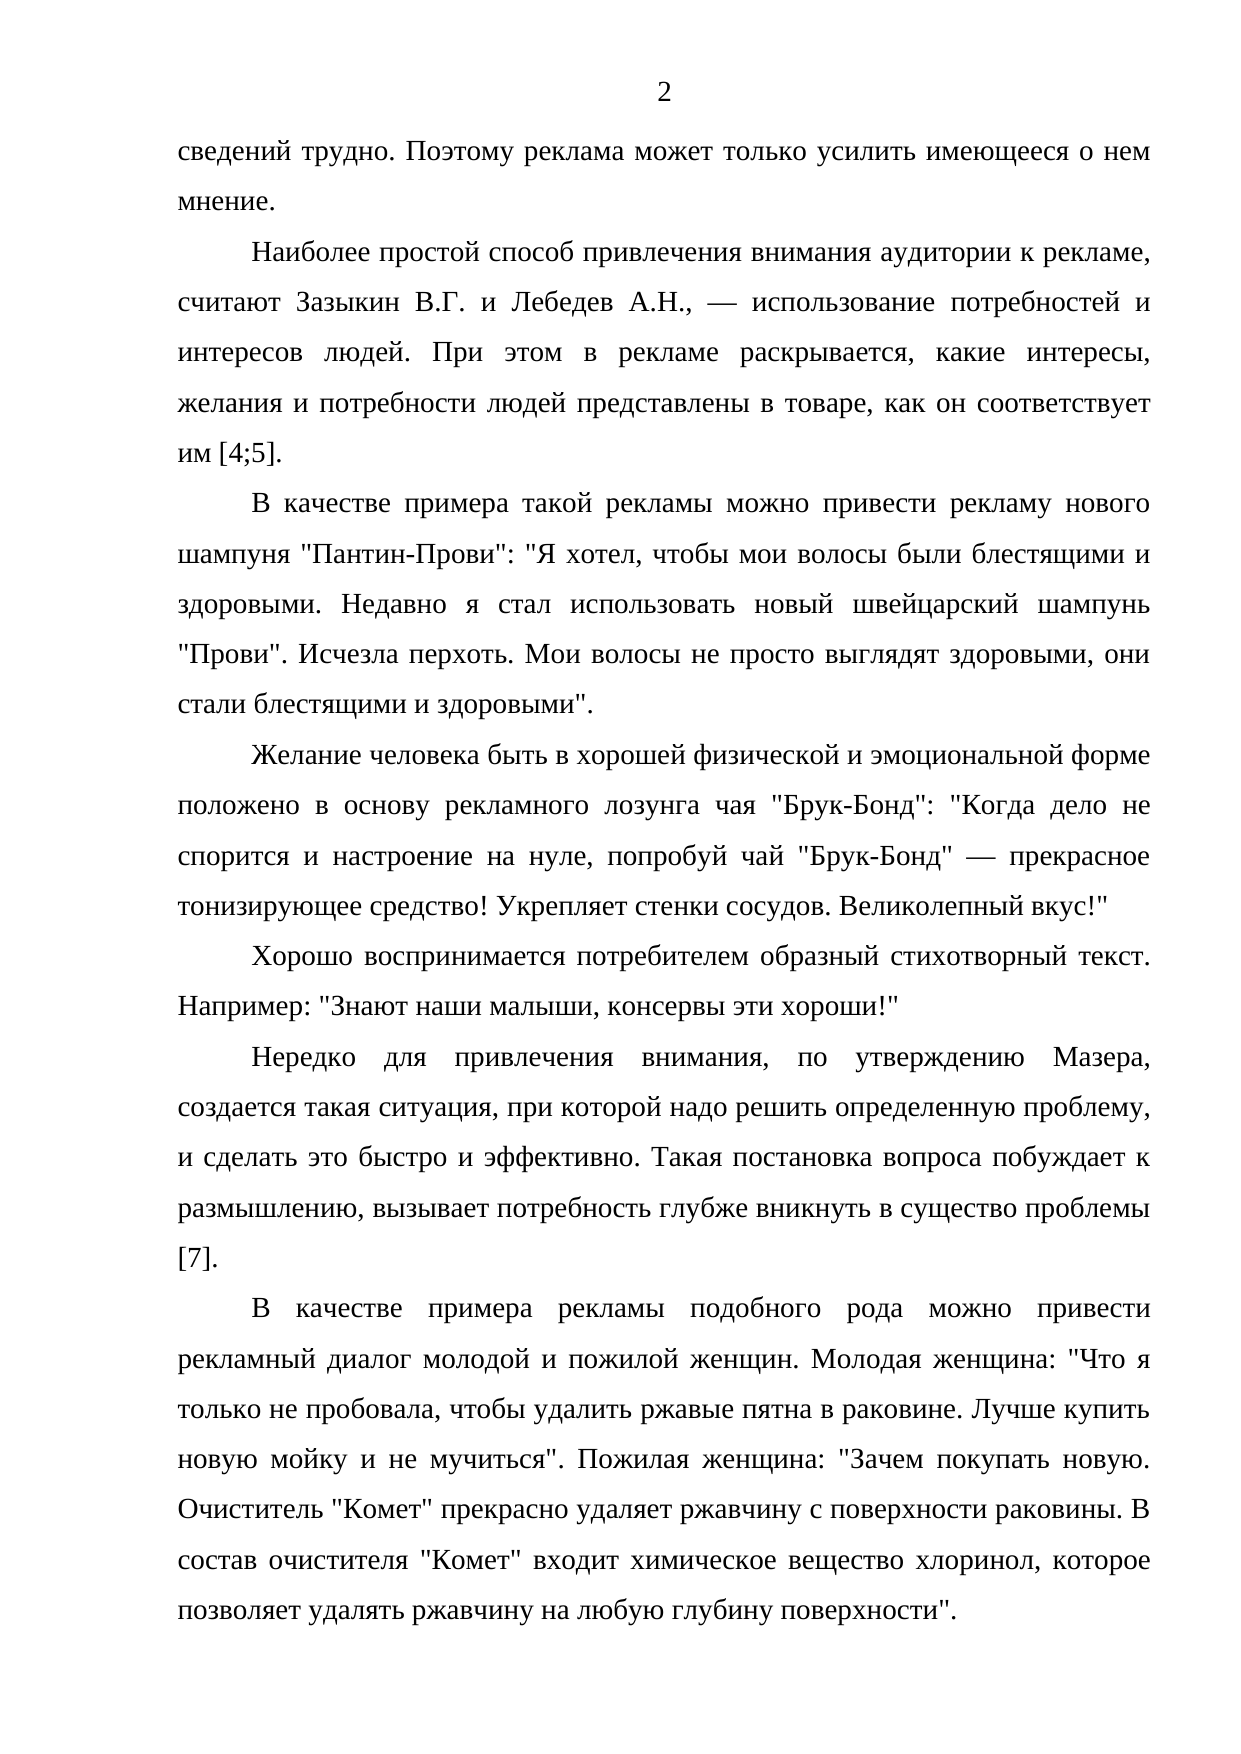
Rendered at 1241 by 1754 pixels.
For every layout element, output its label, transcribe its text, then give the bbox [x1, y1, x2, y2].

text Хорошо воспринимается потребителем образный стихотворный текст. Например: "Знают наши малыши, консервы эти хороши!" [177, 938, 1152, 1022]
text В качестве примера такой рекламы можно привести рекламу нового шампуня "Пантин-Прови": "Я хотел, чтобы мои волосы были блестящими и здоровыми. Недавно я стал использовать новый швейцарский шампунь "Прови". Исчезла перхоть. Мои волосы не просто выглядят здоровыми, они стали блестящими и здоровыми". [177, 485, 1152, 720]
text В качестве примера рекламы подобного рода можно привести рекламный диалог молодой и пожилой женщин. Молодая женщина: "Что я только не пробовала, чтобы удалить ржавые пятна в раковине. Лучше купить новую мойку и не мучиться". Пожилая женщина: "Зачем покупать новую. Очиститель "Комет" прекрасно удаляет ржавчину с поверхности раковины. В состав очистителя "Комет" входит химическое вещество хлоринол, которое позволяет удалять ржавчину на любую глубину поверхности". [177, 1290, 1152, 1626]
text Наиболее простой способ привлечения внимания аудитории к рекламе, считают Зазыкин В.Г. и Лебедев А.Н., — использование потребностей и интересов людей. При этом в рекламе раскрывается, какие интересы, желания и потребности людей представлены в товаре, как он соответствует им [4;5]. [177, 234, 1152, 469]
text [177, 133, 1152, 217]
text Нередко для привлечения внимания, по утверждению Мазера, создается такая ситуация, при которой надо решить определенную проблему, и сделать это быстро и эффективно. Такая постановка вопроса побуждает к размышлению, вызывает потребность глубже вникнуть в существо проблемы [7]. [177, 1039, 1152, 1274]
text Желание человека быть в хорошей физической и эмоциональной форме положено в основу рекламного лозунга чая "Брук-Бонд": "Когда дело не спорится и настроение на нуле, попробуй чай "Брук-Бонд" — прекрасное тонизирующее средство! Укрепляет стенки сосудов. Великолепный вкус!" [177, 737, 1152, 921]
